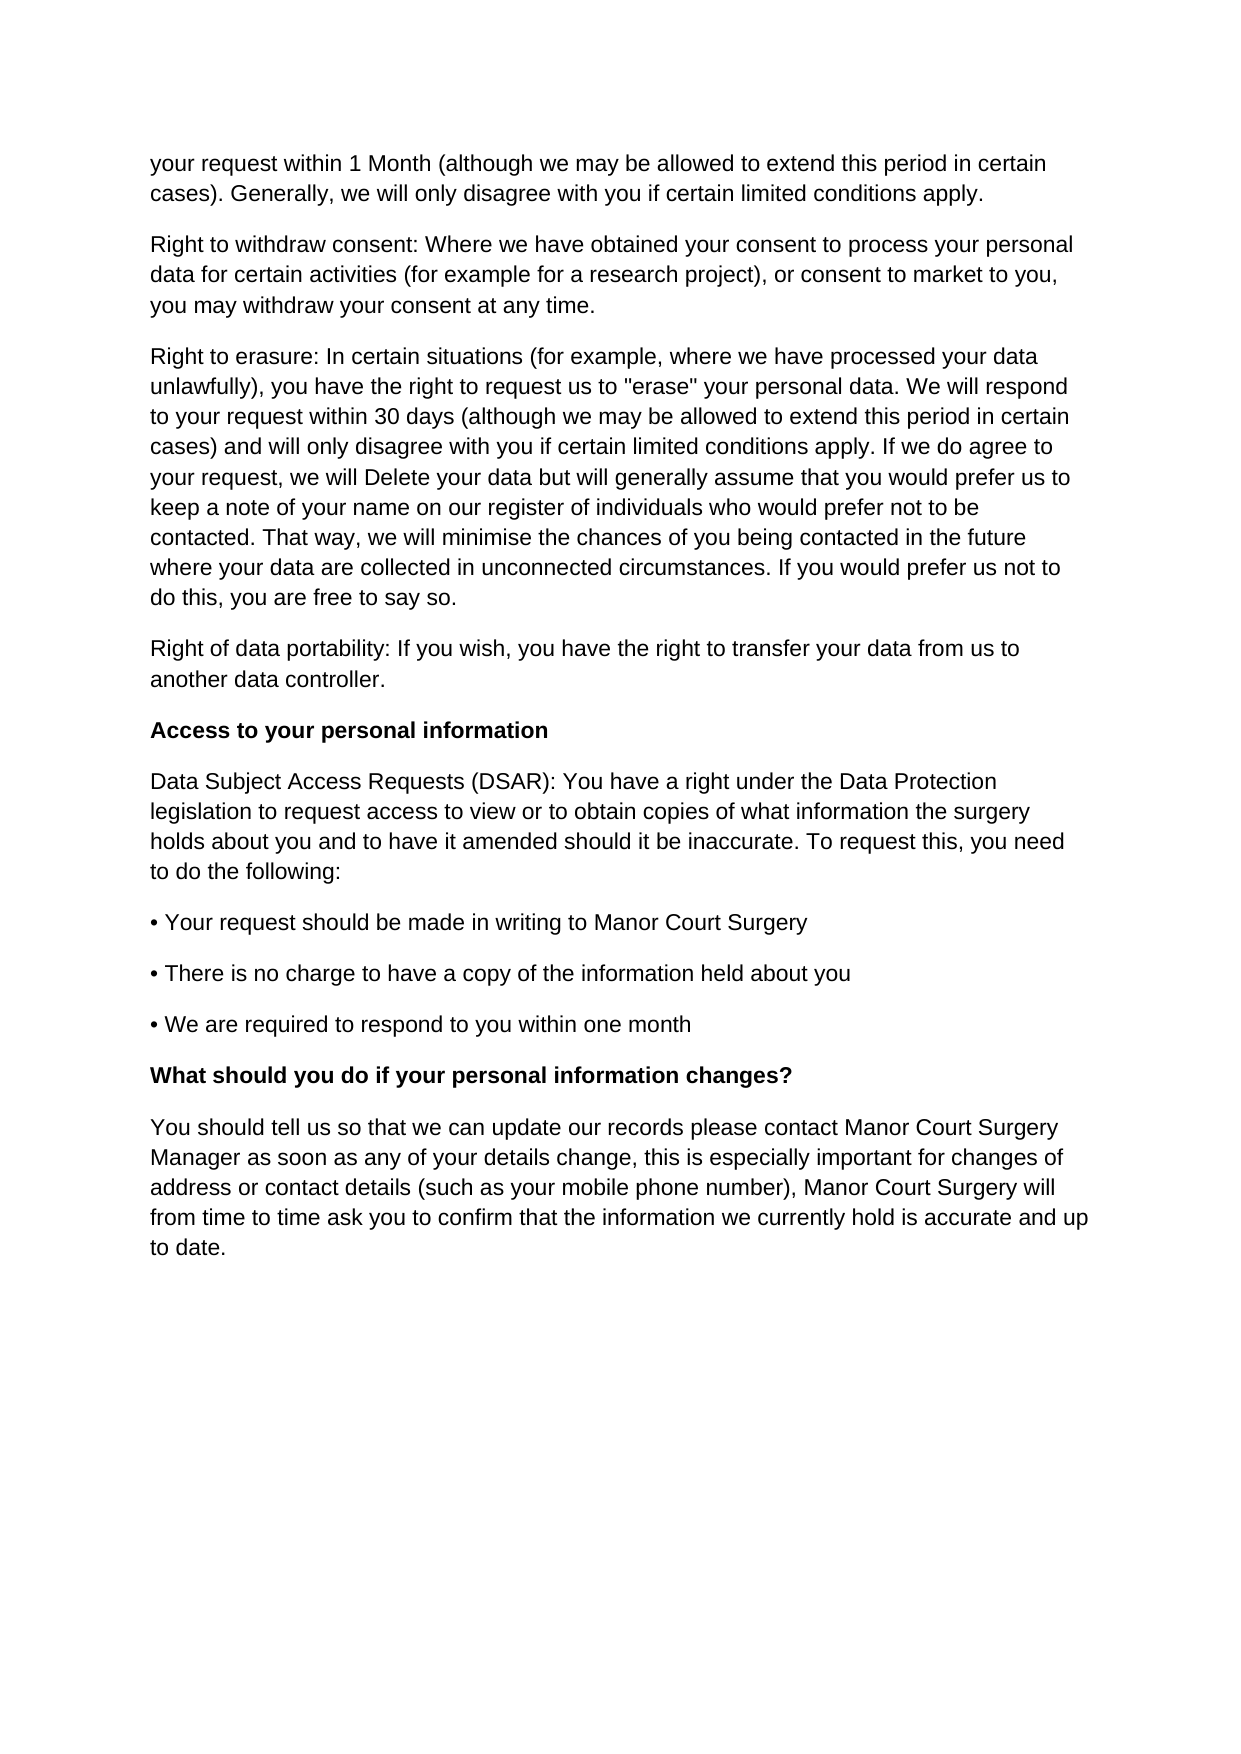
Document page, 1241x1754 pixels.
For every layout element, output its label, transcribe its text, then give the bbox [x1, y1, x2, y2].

text Data Subject Access Requests (DSAR): You have a right under the Data Protection legislation to request access to view or to obtain copies of what information the surgery holds about you and to have it amended should it be inaccurate. To request this, you need to do the following: [150, 768, 1090, 885]
text • There is no charge to have a copy of the information held about you [150, 960, 1090, 987]
text You should tell us so that we can update our records please contact Manor Court Surgery Manager as soon as any of your details change, this is especially important for changes of address or contact details (such as your mobile phone number), Manor Court Surgery will from time to time ask you to confirm that the information we currently hold is accurate and up to date. [150, 1113, 1090, 1261]
text Access to your personal information [150, 717, 1090, 743]
text What should you do if your personal information changes? [150, 1062, 1090, 1089]
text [150, 150, 1090, 207]
text Right to withdraw consent: Where we have obtained your consent to process your personal data for certain activities (for example for a research project), or consent to market to you, you may withdraw your consent at any time. [150, 231, 1090, 318]
text Right to erasure: In certain situations (for example, where we have processed your data unlawfully), you have the right to request us to "erase" your personal data. We will respond to your request within 30 days (although we may be allowed to extend this period in certain cases) and will only disagree with you if certain limited conditions apply. If we do agree to your request, we will Delete your data but will generally assume that you would prefer us to keep a note of your name on our register of individuals who would prefer not to be contacted. That way, we will minimise the chances of you being contacted in the future where your data are collected in unconnected circumstances. If you would prefer us not to do this, you are free to say so. [150, 343, 1090, 611]
text • We are required to respond to you within one month [150, 1011, 1090, 1038]
text Right of data portability: If you wish, you have the right to transfer your data from us to another data controller. [150, 635, 1090, 692]
text • Your request should be made in writing to Manor Court Surgery [150, 909, 1090, 936]
